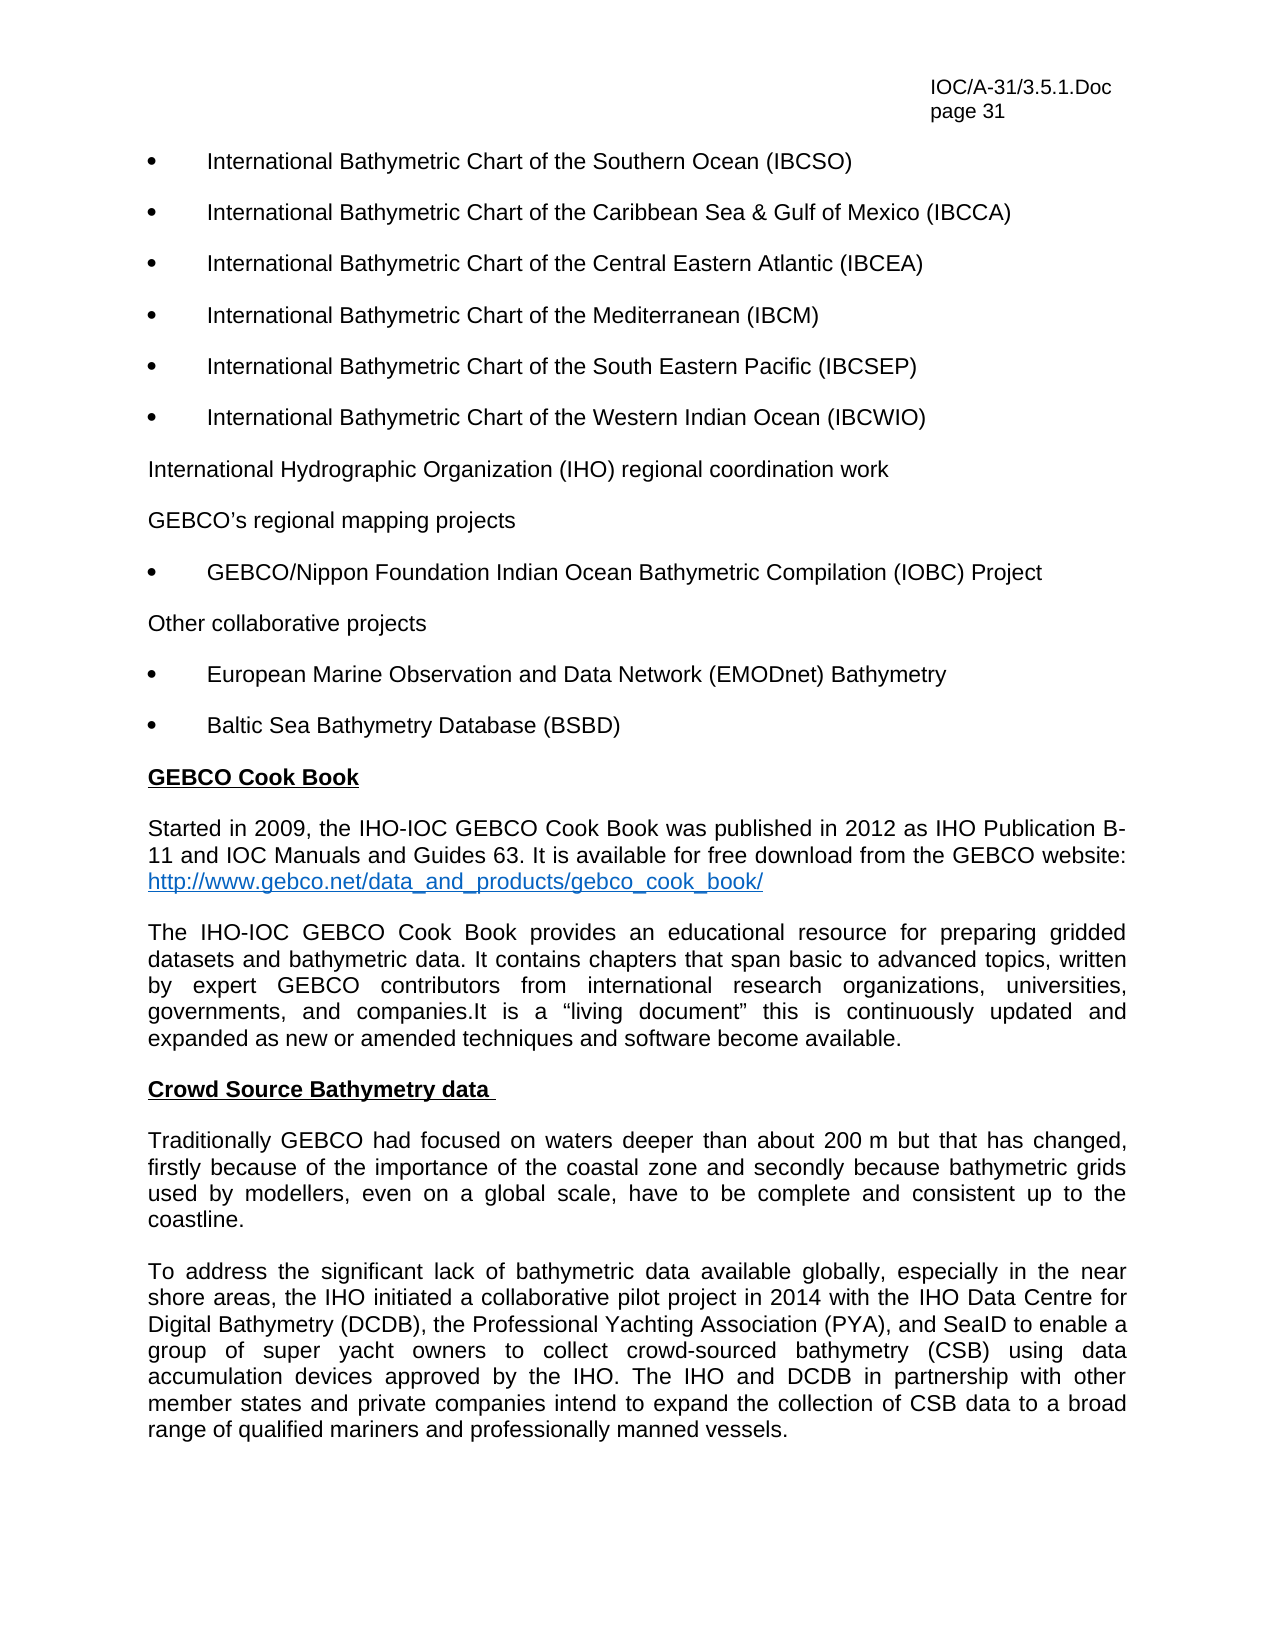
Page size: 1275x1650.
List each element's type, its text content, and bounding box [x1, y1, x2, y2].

text Crowd Source Bathymetry data [148, 1076, 1127, 1102]
text To address the significant lack of bathymetric data available globally, especially in the near shore areas, the IHO initiated a collaborative pilot project in 2014 with the IHO Data Centre for Digital Bathymetry (DCDB), the Professional Yachting Association (PYA), and SeaID to enable a group of super yacht owners to collect crowd-sourced bathymetry (CSB) using data accumulation devices approved by the IHO. The IHO and DCDB in partnership with other member states and private companies intend to expand the collection of CSB data to a broad range of qualified mariners and professionally manned vessels. [148, 1258, 1127, 1442]
list International Bathymetric Chart of the Caribbean Sea & Gulf of Mexico (IBCCA) [148, 199, 1127, 225]
text GEBCO’s regional mapping projects [148, 507, 1127, 533]
text Started in 2009, the IHO-IOC GEBCO Cook Book was published in 2012 as IHO Publication B-11 and IOC Manuals and Guides 63. It is available for free download from the GEBCO website: http://www.gebco.net/data_and_products/gebco_cook_book/ [148, 815, 1127, 894]
list International Bathymetric Chart of the Western Indian Ocean (IBCWIO) [148, 404, 1127, 431]
text Traditionally GEBCO had focused on waters deeper than about 200 m but that has changed, firstly because of the importance of the coastal zone and secondly because bathymetric grids used by modellers, even on a global scale, have to be complete and consistent up to the coastline. [148, 1127, 1127, 1233]
list International Bathymetric Chart of the South Eastern Pacific (IBCSEP) [148, 353, 1127, 379]
list GEBCO/Nippon Foundation Indian Ocean Bathymetric Compilation (IOBC) Project [148, 558, 1127, 585]
list Baltic Sea Bathymetry Database (BSBD) [148, 712, 1127, 739]
text International Hydrographic Organization (IHO) regional coordination work [148, 456, 1127, 482]
text GEBCO Cook Book [148, 764, 1127, 790]
text The IHO-IOC GEBCO Cook Book provides an educational resource for preparing gridded datasets and bathymetric data. It contains chapters that span basic to advanced topics, written by expert GEBCO contributors from international research organizations, universities, governments, and companies.It is a “living document” this is continuously updated and expanded as new or amended techniques and software become available. [148, 919, 1127, 1051]
text Other collaborative projects [148, 610, 1127, 636]
list International Bathymetric Chart of the Central Eastern Atlantic (IBCEA) [148, 250, 1127, 277]
list International Bathymetric Chart of the Mediterranean (IBCM) [148, 302, 1127, 328]
list European Marine Observation and Data Network (EMODnet) Bathymetry [148, 661, 1127, 687]
list International Bathymetric Chart of the Southern Ocean (IBCSO) [148, 148, 1127, 174]
